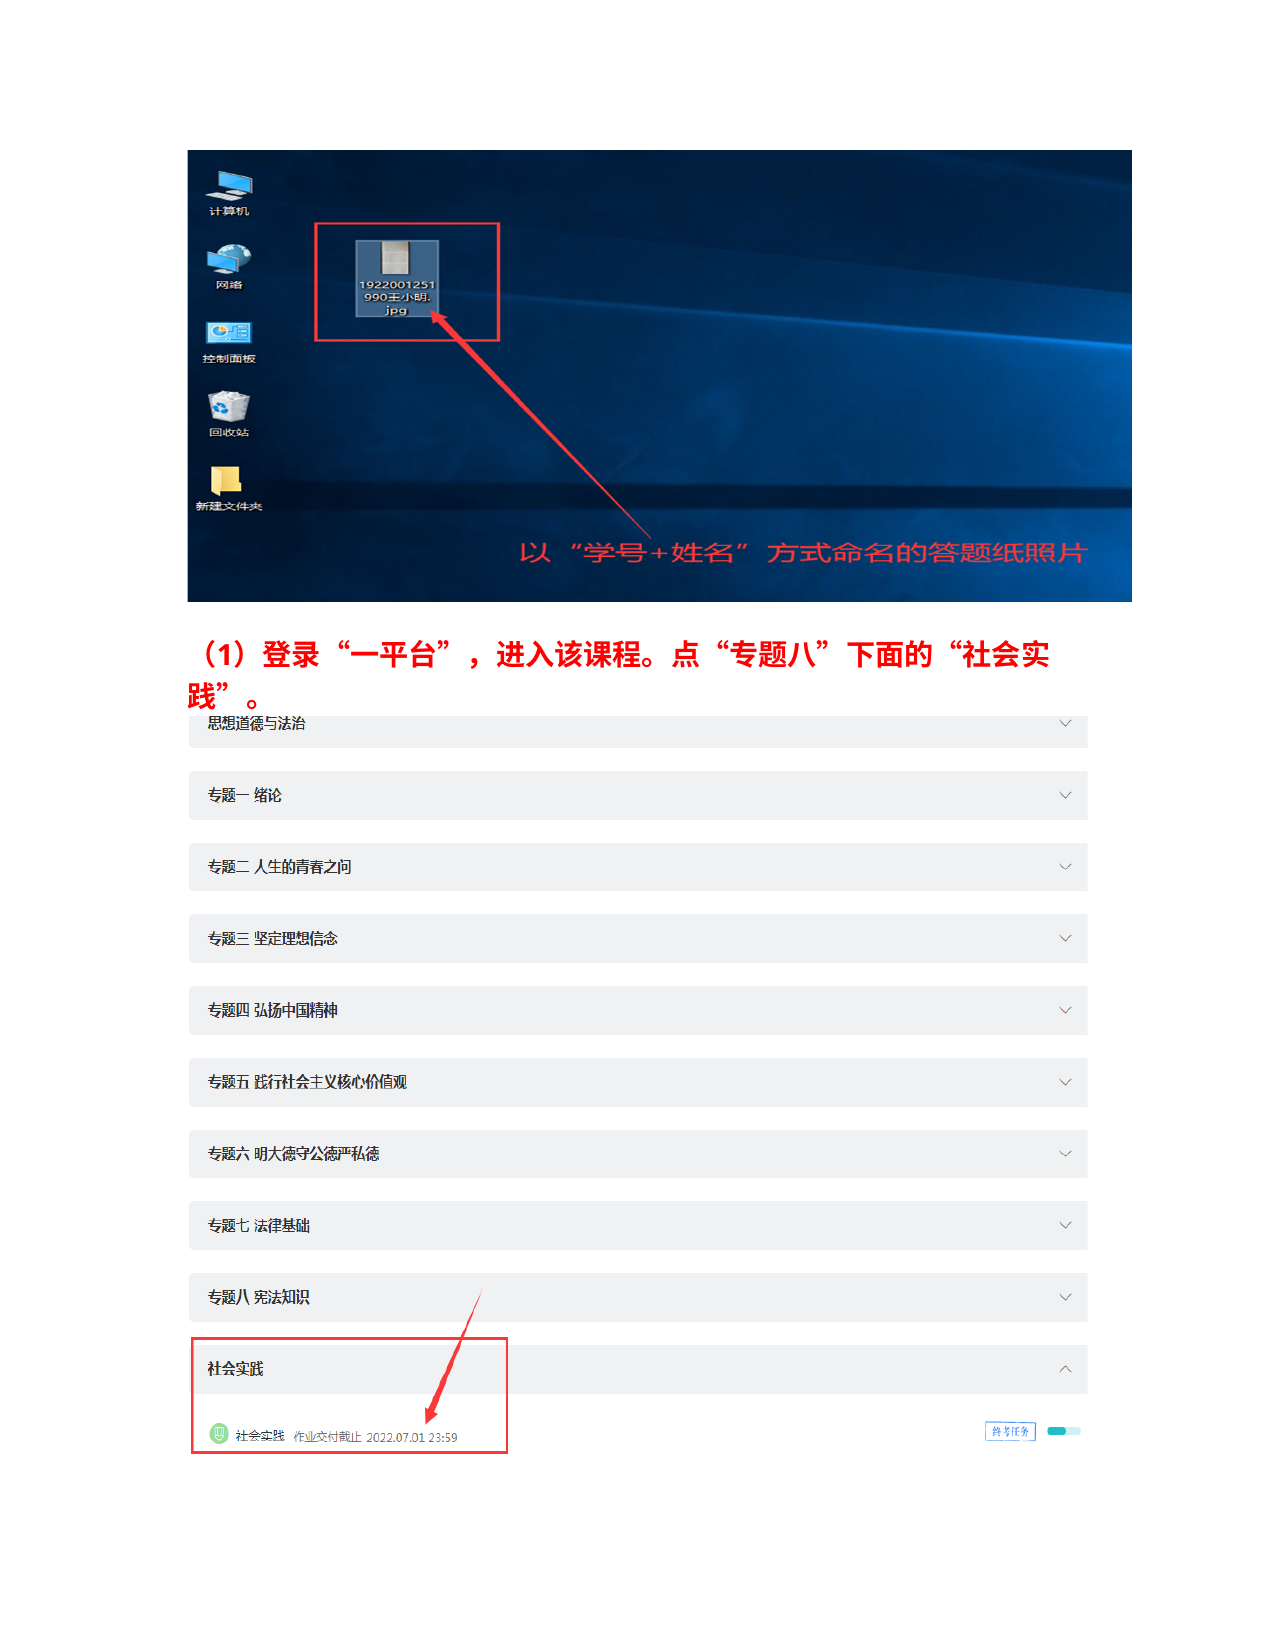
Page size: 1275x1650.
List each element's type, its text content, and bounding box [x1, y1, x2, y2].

text （1）登录“一平台”，进入该课程。点“专题八”下面的“社会实践”。 [187, 631, 1087, 716]
picture [187, 150, 1132, 602]
picture [187, 716, 1088, 1485]
